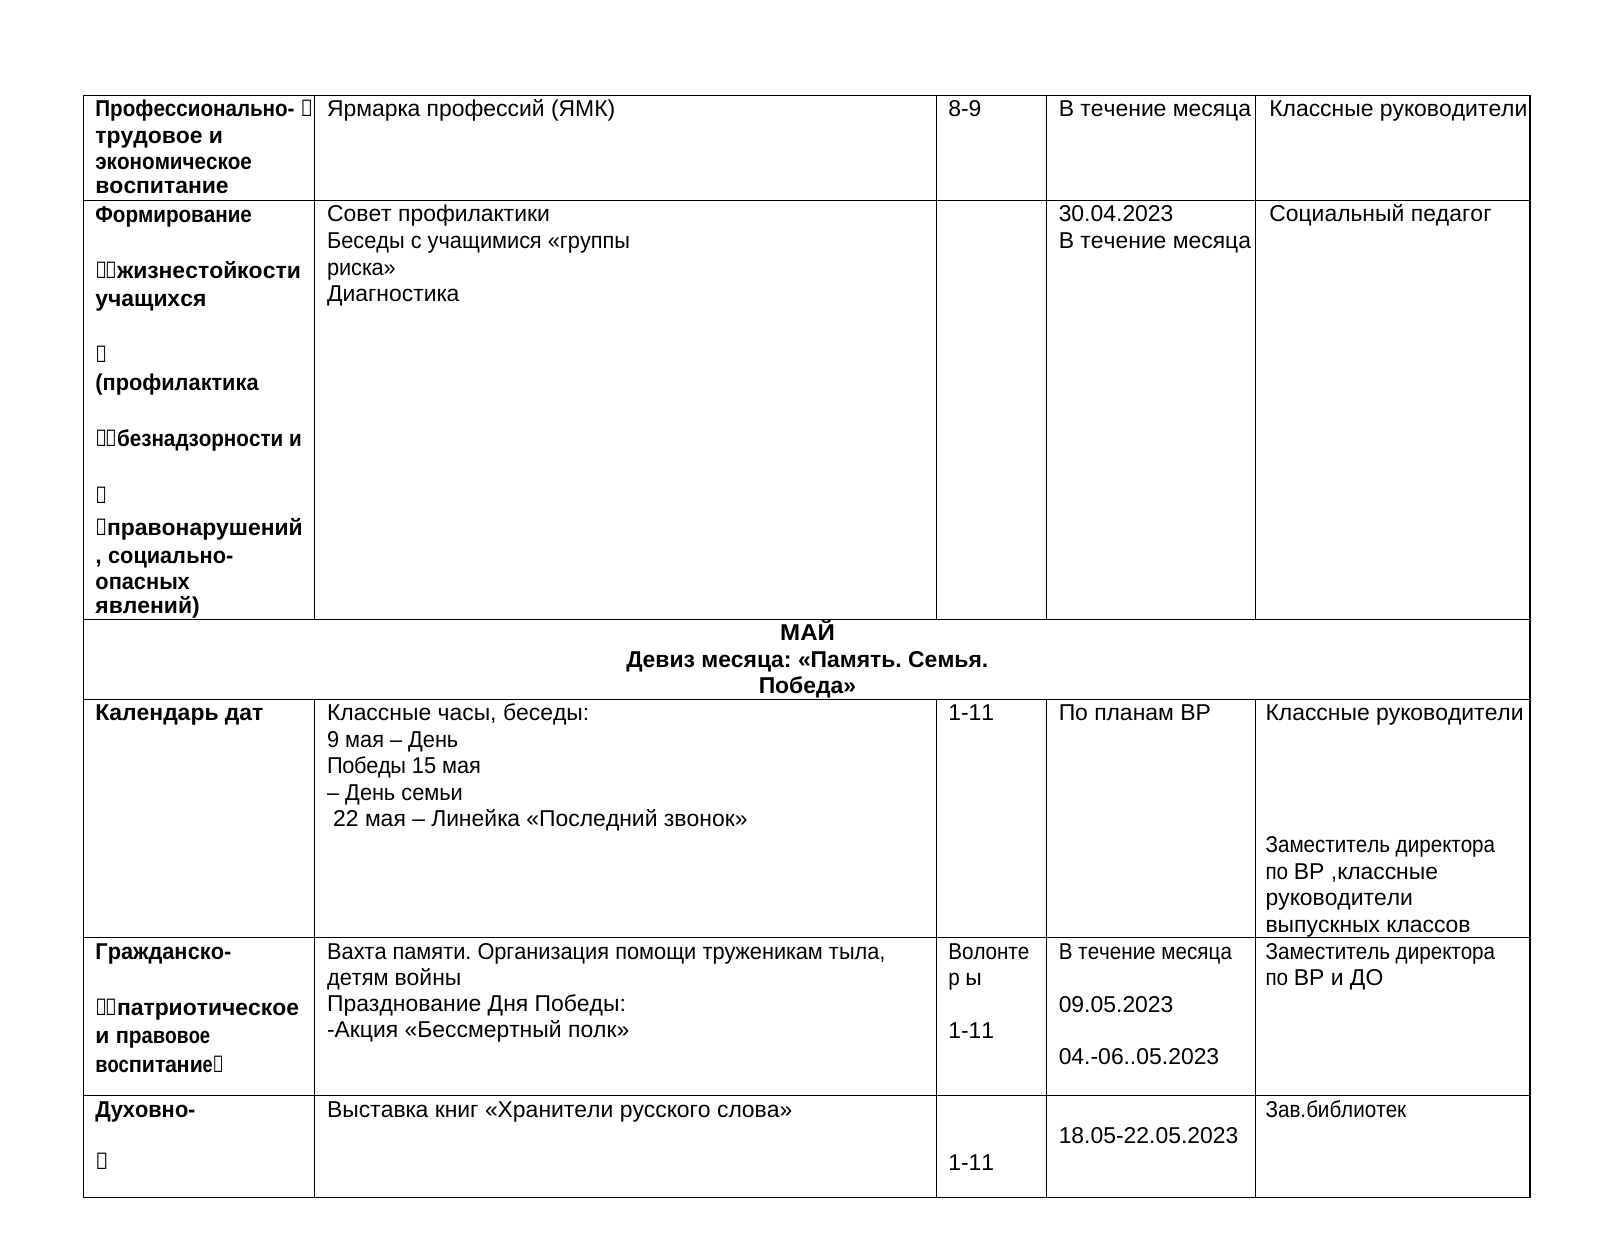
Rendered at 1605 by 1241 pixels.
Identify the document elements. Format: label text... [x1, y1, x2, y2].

table_cell По планам ВР [1047, 700, 1255, 937]
table_cell Волонтер ы 1-11 [937, 938, 1046, 1095]
table_cell В течение месяца 09.05.2023 04.-06..05.2023 [1047, 938, 1255, 1095]
table_cell Социальный педагог [1256, 201, 1529, 619]
table_cell Ярмарка профессий (ЯМК) [315, 96, 936, 200]
table_cell Совет профилактики Беседы с учащимися «группы риска» Диагностика [315, 201, 936, 619]
table_cell Заместитель директора по ВР и ДО [1256, 938, 1529, 1095]
table_cell Классные руководители Заместитель директора по ВР ,классные руководители выпускных классов [1256, 700, 1529, 937]
table_cell Вахта памяти. Организация помощи труженикам тыла, детям войны Празднование Дня Победы: -Акция «Бессмертный полк» [315, 938, 936, 1095]
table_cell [315, 1096, 936, 1197]
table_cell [84, 1096, 314, 1197]
table_cell В течение месяца [1047, 96, 1255, 200]
table_cell 30.04.2023 В течение месяца [1047, 201, 1255, 619]
table_cell 18.05-22.05.2023 [1047, 1096, 1255, 1197]
table_cell 1-11 [937, 700, 1046, 937]
table_cell 1-11 [937, 1096, 1046, 1197]
table_cell Классные часы, беседы: 9 мая – День Победы 15 мая – День семьи 22 мая – Линейка «Последний звонок» [315, 700, 936, 937]
table_cell [937, 201, 1046, 619]
table_cell Гражданско- патриотическое и правовое воспитание [84, 938, 314, 1095]
table_cell Профессионально-  трудовое и экономическое воспитание [84, 96, 314, 200]
table_cell МАЙ Девиз месяца: «Память. Семья. Победа» [84, 620, 1529, 699]
table_cell Календарь дат [84, 700, 314, 937]
table_cell Формирование жизнестойкости учащихся  (профилактика безнадзорности и правонарушений, социально-опасных явлений) [84, 201, 314, 619]
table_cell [1256, 96, 1529, 200]
table_cell Зав.библиотекой [1256, 1096, 1529, 1197]
table_cell 8-9 [937, 96, 1046, 200]
